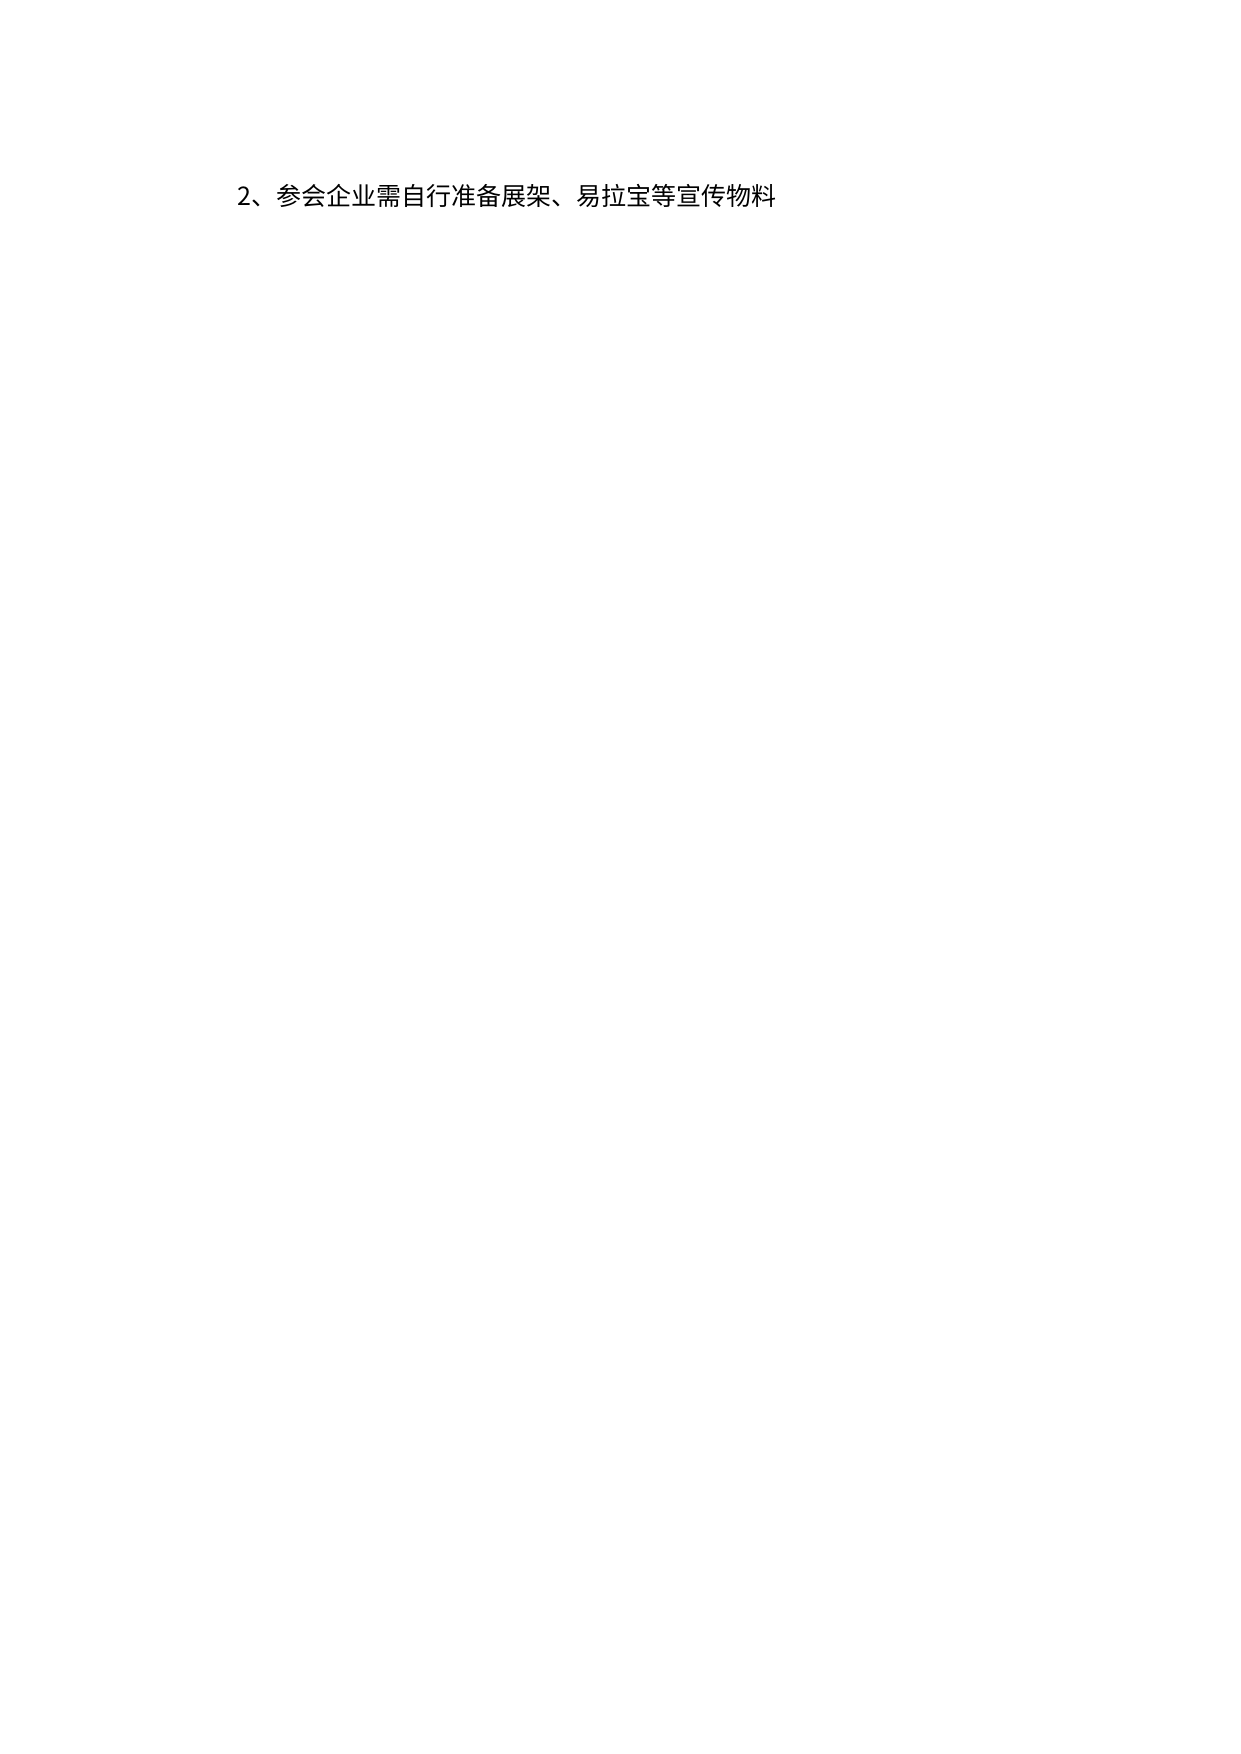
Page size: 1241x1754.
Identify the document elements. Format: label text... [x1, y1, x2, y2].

list 2、参会企业需自行准备展架、易拉宝等宣传物料 [187, 162, 1053, 227]
